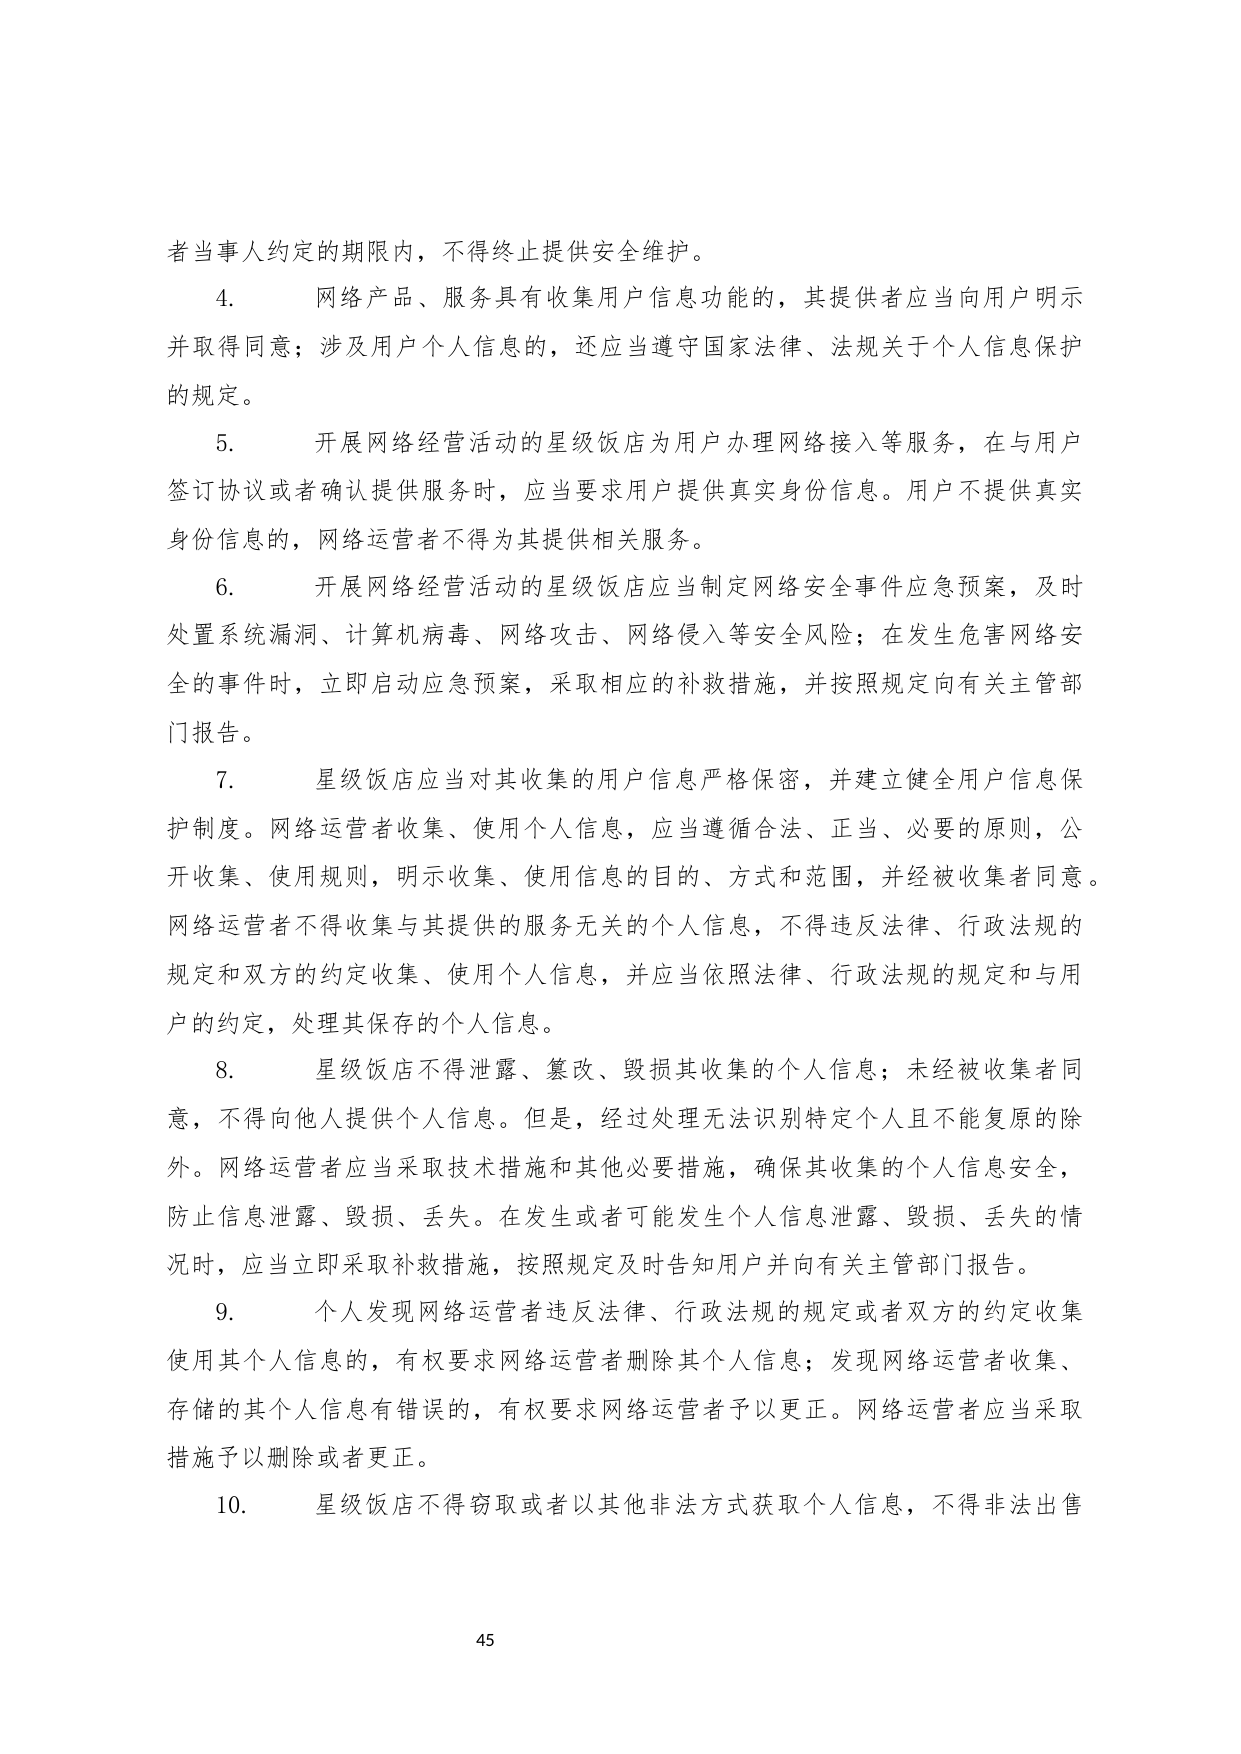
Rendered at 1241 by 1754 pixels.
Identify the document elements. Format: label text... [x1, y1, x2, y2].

list 个人发现网络运营者违反法律、行政法规的规定或者双方的约定收集、使用其个人信息的，有权要求网络运营者删除其个人信息；发现网络运营者收集、存储的其个人信息有错误的，有权要求网络运营者予以更正。网络运营者应当采取措施予以删除或者更正。 [165, 1293, 1087, 1472]
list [165, 233, 1087, 265]
list 星级饭店应当对其收集的用户信息严格保密，并建立健全用户信息保护制度。网络运营者收集、使用个人信息，应当遵循合法、正当、必要的原则，公开收集、使用规则，明示收集、使用信息的目的、方式和范围，并经被收集者同意。网络运营者不得收集与其提供的服务无关的个人信息，不得违反法律、行政法规的规定和双方的约定收集、使用个人信息，并应当依照法律、行政法规的规定和与用户的约定，处理其保存的个人信息。 [165, 761, 1087, 1037]
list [165, 1487, 1087, 1519]
list 开展网络经营活动的星级饭店应当制定网络安全事件应急预案，及时处置系统漏洞、计算机病毒、网络攻击、网络侵入等安全风险；在发生危害网络安全的事件时，立即启动应急预案，采取相应的补救措施，并按照规定向有关主管部门报告。 [165, 568, 1087, 747]
list 网络产品、服务具有收集用户信息功能的，其提供者应当向用户明示并取得同意；涉及用户个人信息的，还应当遵守国家法律、法规关于个人信息保护的规定。 [165, 280, 1087, 410]
list 开展网络经营活动的星级饭店为用户办理网络接入等服务，在与用户签订协议或者确认提供服务时，应当要求用户提供真实身份信息。用户不提供真实身份信息的，网络运营者不得为其提供相关服务。 [165, 424, 1087, 554]
list 星级饭店不得泄露、篡改、毁损其收集的个人信息；未经被收集者同意，不得向他人提供个人信息。但是，经过处理无法识别特定个人且不能复原的除外。网络运营者应当采取技术措施和其他必要措施，确保其收集的个人信息安全，防止信息泄露、毁损、丢失。在发生或者可能发生个人信息泄露、毁损、丢失的情况时，应当立即采取补救措施，按照规定及时告知用户并向有关主管部门报告。 [165, 1052, 1087, 1279]
